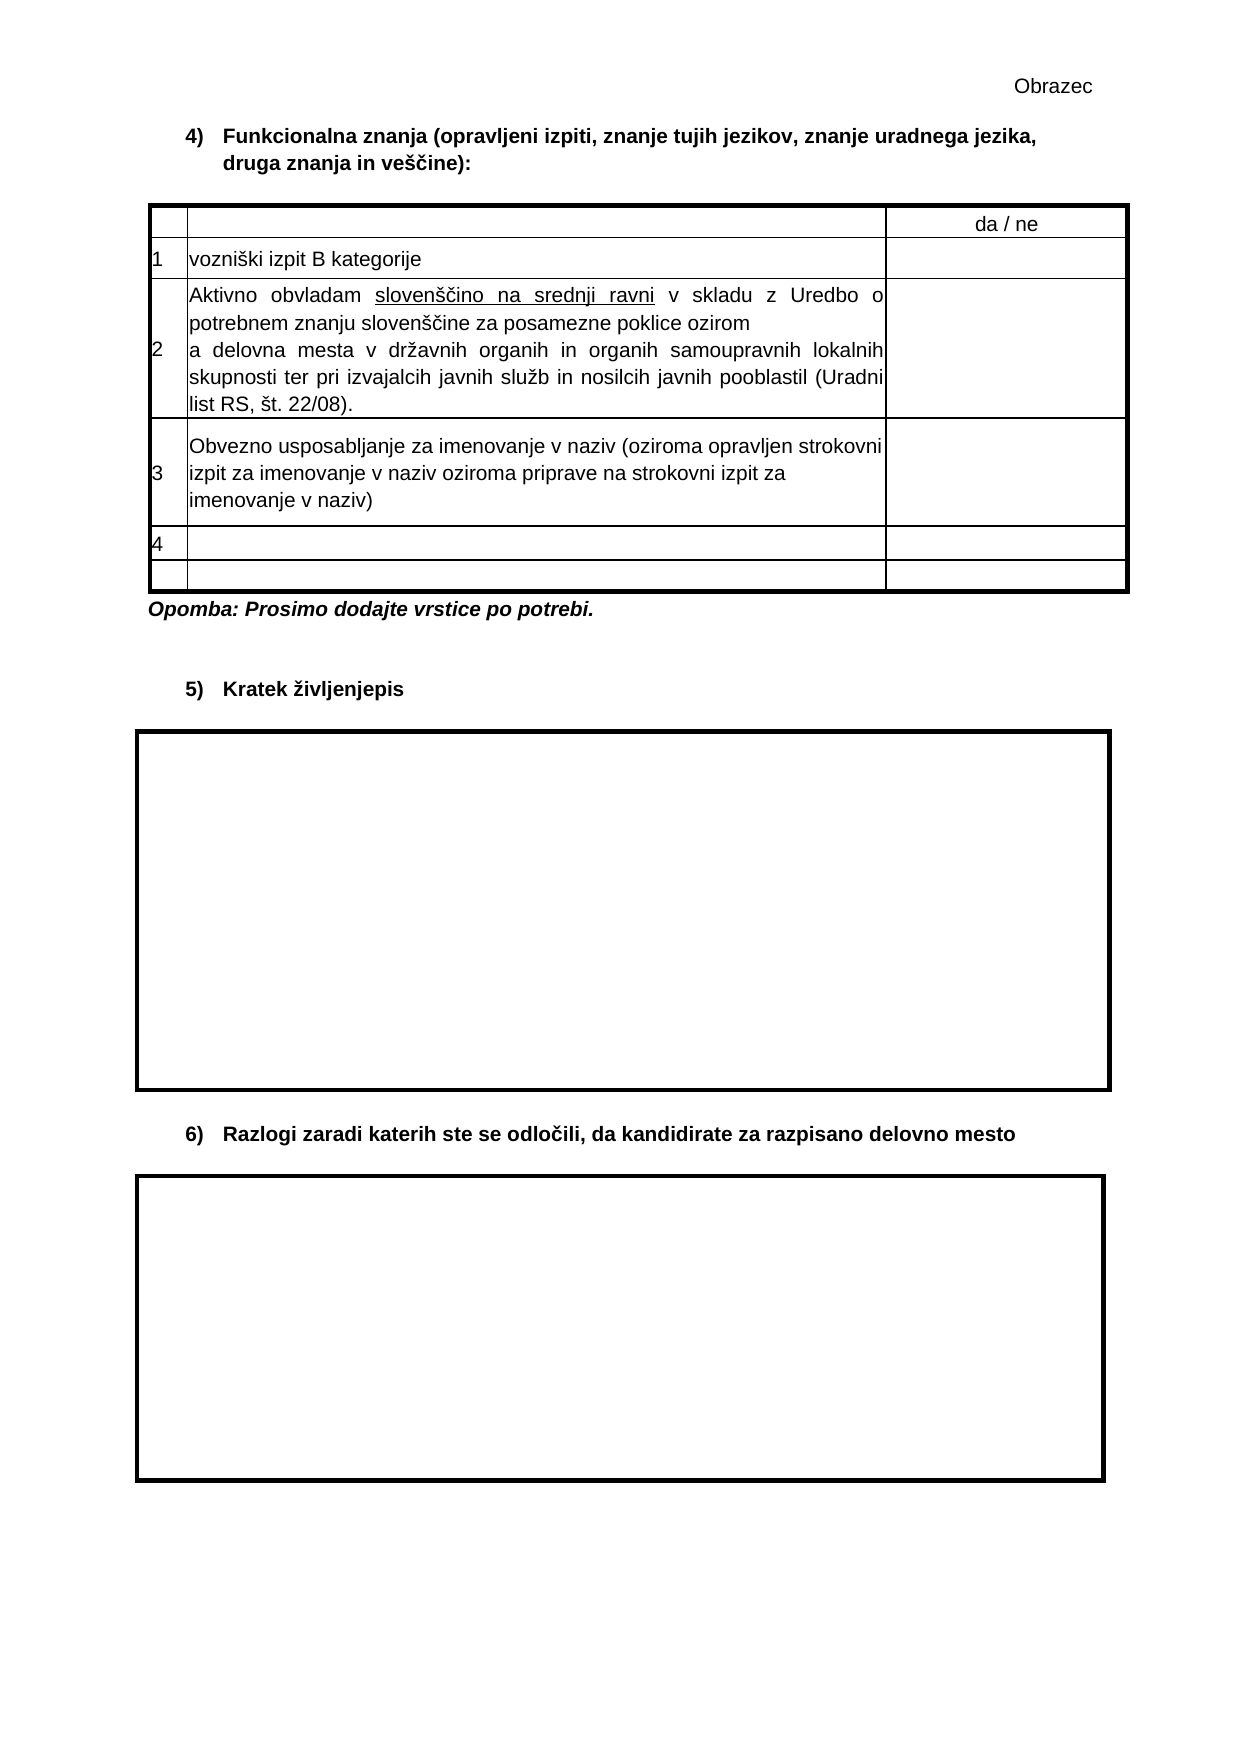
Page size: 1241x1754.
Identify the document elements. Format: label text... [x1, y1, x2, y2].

table_cell 1 [152, 238, 187, 278]
table_cell [887, 279, 1125, 417]
table_cell 3 [152, 419, 187, 525]
table_cell Aktivno obvladam slovenščino na srednji ravni v skladu z Uredbo o potrebnem znanju slovenščine za posamezne poklice ozirom a delovna mesta v državnih organih in organih samoupravnih lokalnih skupnosti ter pri izvajalcih javnih služb in nosilcih javnih pooblastil (Uradni list RS, št. 22/08). [188, 279, 885, 417]
table_header [152, 208, 187, 236]
table_header da / ne [887, 208, 1125, 236]
table_cell [152, 561, 187, 589]
table_cell 2 [152, 279, 187, 417]
text Opomba: Prosimo dodajte vrstice po potrebi. [148, 594, 1093, 621]
table_cell [887, 238, 1125, 278]
list Funkcionalna znanja (opravljeni izpiti, znanje tujih jezikov, znanje uradnega jezika, druga znanja in veščine): [185, 122, 1093, 176]
list Kratek življenjepis [185, 675, 1093, 702]
table_cell [887, 419, 1125, 525]
table_cell 4 [152, 527, 187, 559]
table_cell vozniški izpit B kategorije [188, 238, 885, 278]
table_cell [887, 561, 1125, 589]
table_cell Obvezno usposabljanje za imenovanje v naziv (oziroma opravljen strokovni izpit za imenovanje v naziv oziroma priprave na strokovni izpit za imenovanje v naziv) [188, 419, 885, 525]
list Razlogi zaradi katerih ste se odločili, da kandidirate za razpisano delovno mesto [185, 1119, 1093, 1147]
table_cell [188, 527, 885, 559]
table_cell [887, 527, 1125, 559]
table_cell [188, 561, 885, 589]
table_header [188, 208, 885, 236]
